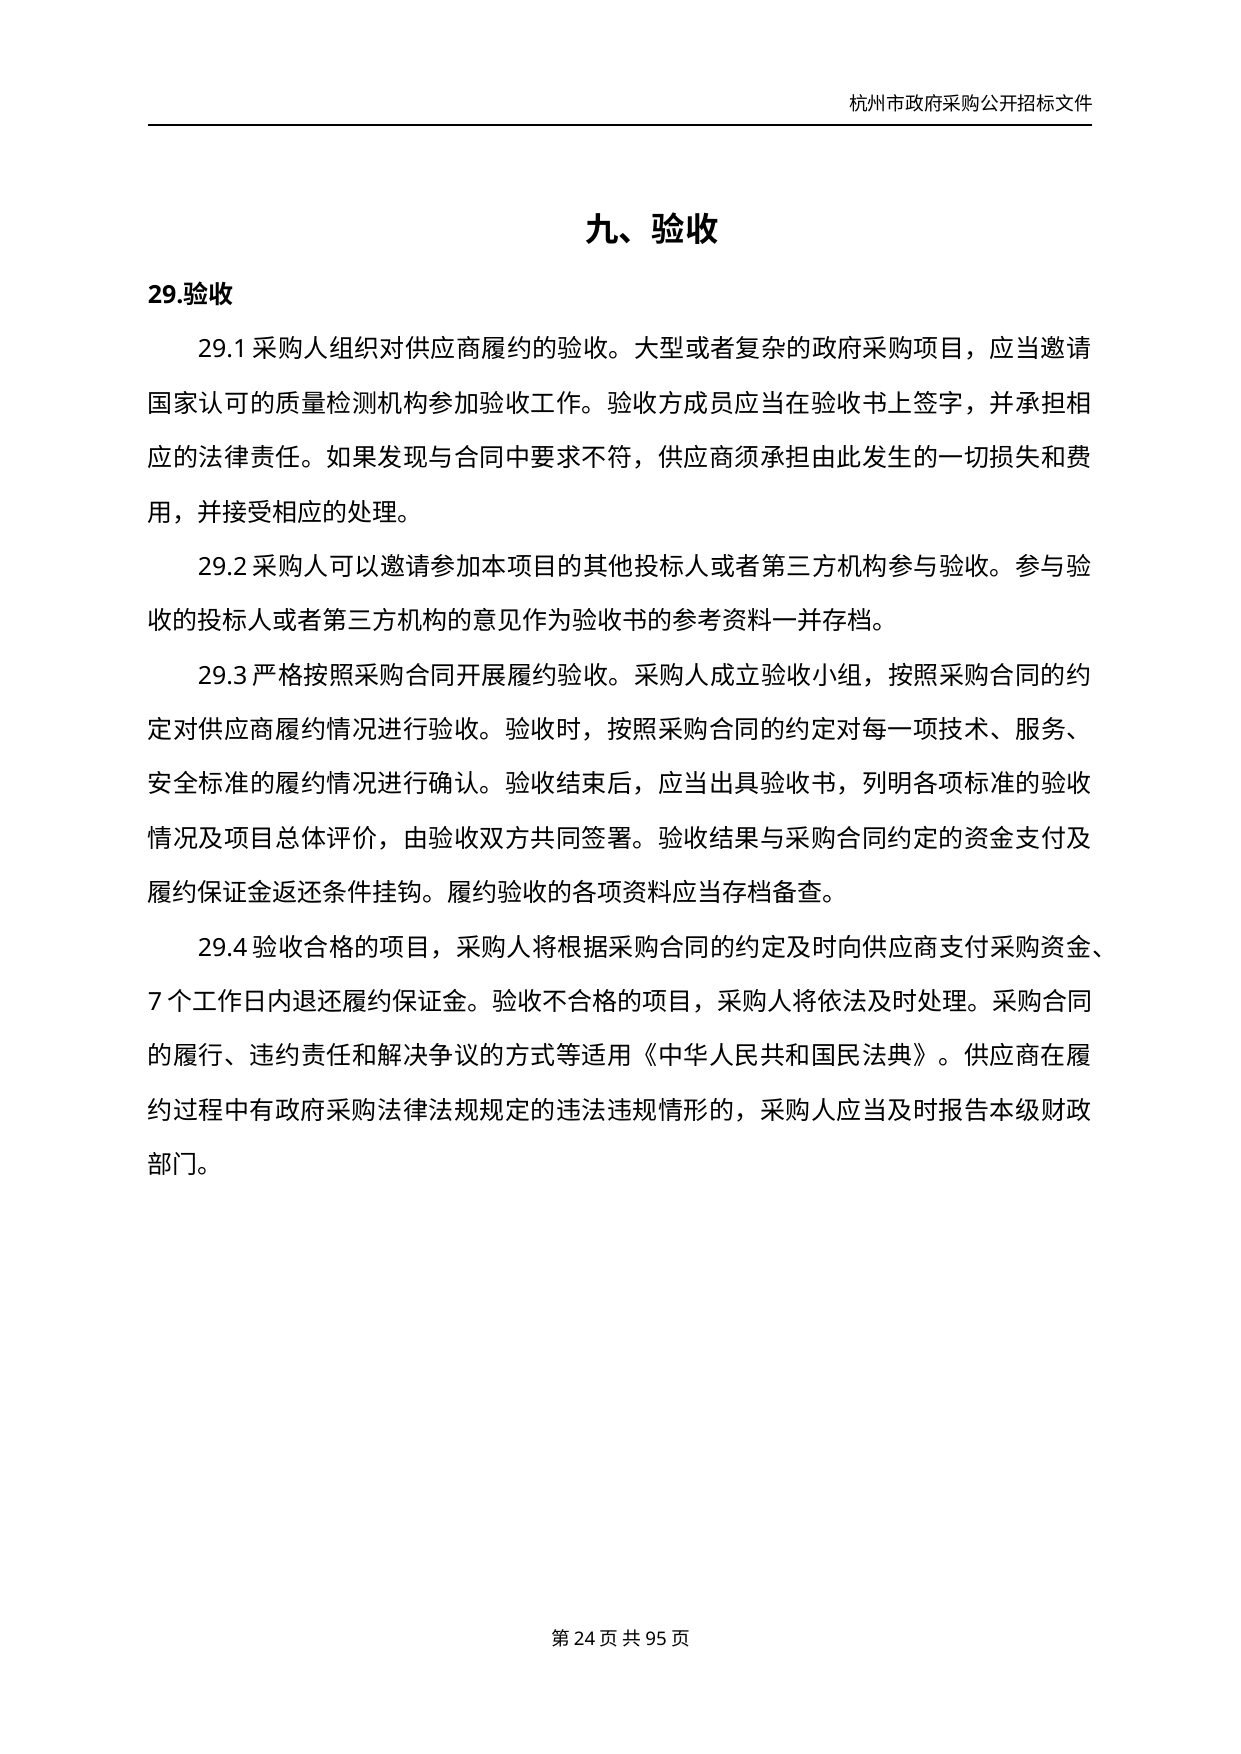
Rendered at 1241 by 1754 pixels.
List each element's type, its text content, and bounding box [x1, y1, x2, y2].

text 29.3严格按照采购合同开展履约验收。采购人成立验收小组，按照采购合同的约定对供应商履约情况进行验收。验收时，按照采购合同的约定对每一项技术、服务、安全标准的履约情况进行确认。验收结束后，应当出具验收书，列明各项标准的验收情况及项目总体评价，由验收双方共同签署。验收结果与采购合同约定的资金支付及履约保证金返还条件挂钩。履约验收的各项资料应当存档备查。 [148, 655, 1092, 909]
text 29.1采购人组织对供应商履约的验收。大型或者复杂的政府采购项目，应当邀请国家认可的质量检测机构参加验收工作。验收方成员应当在验收书上签字，并承担相应的法律责任。如果发现与合同中要求不符，供应商须承担由此发生的一切损失和费用，并接受相应的处理。 [148, 329, 1092, 528]
text 九、验收 [160, 202, 1092, 251]
text 29.4验收合格的项目，采购人将根据采购合同的约定及时向供应商支付采购资金、7个工作日内退还履约保证金。验收不合格的项目，采购人将依法及时处理。采购合同的履行、违约责任和解决争议的方式等适用《中华人民共和国民法典》。供应商在履约过程中有政府采购法律法规规定的违法违规情形的，采购人应当及时报告本级财政部门。 [148, 927, 1092, 1181]
text 29.验收 [148, 274, 1092, 311]
text 29.2采购人可以邀请参加本项目的其他投标人或者第三方机构参与验收。参与验收的投标人或者第三方机构的意见作为验收书的参考资料一并存档。 [148, 546, 1092, 637]
